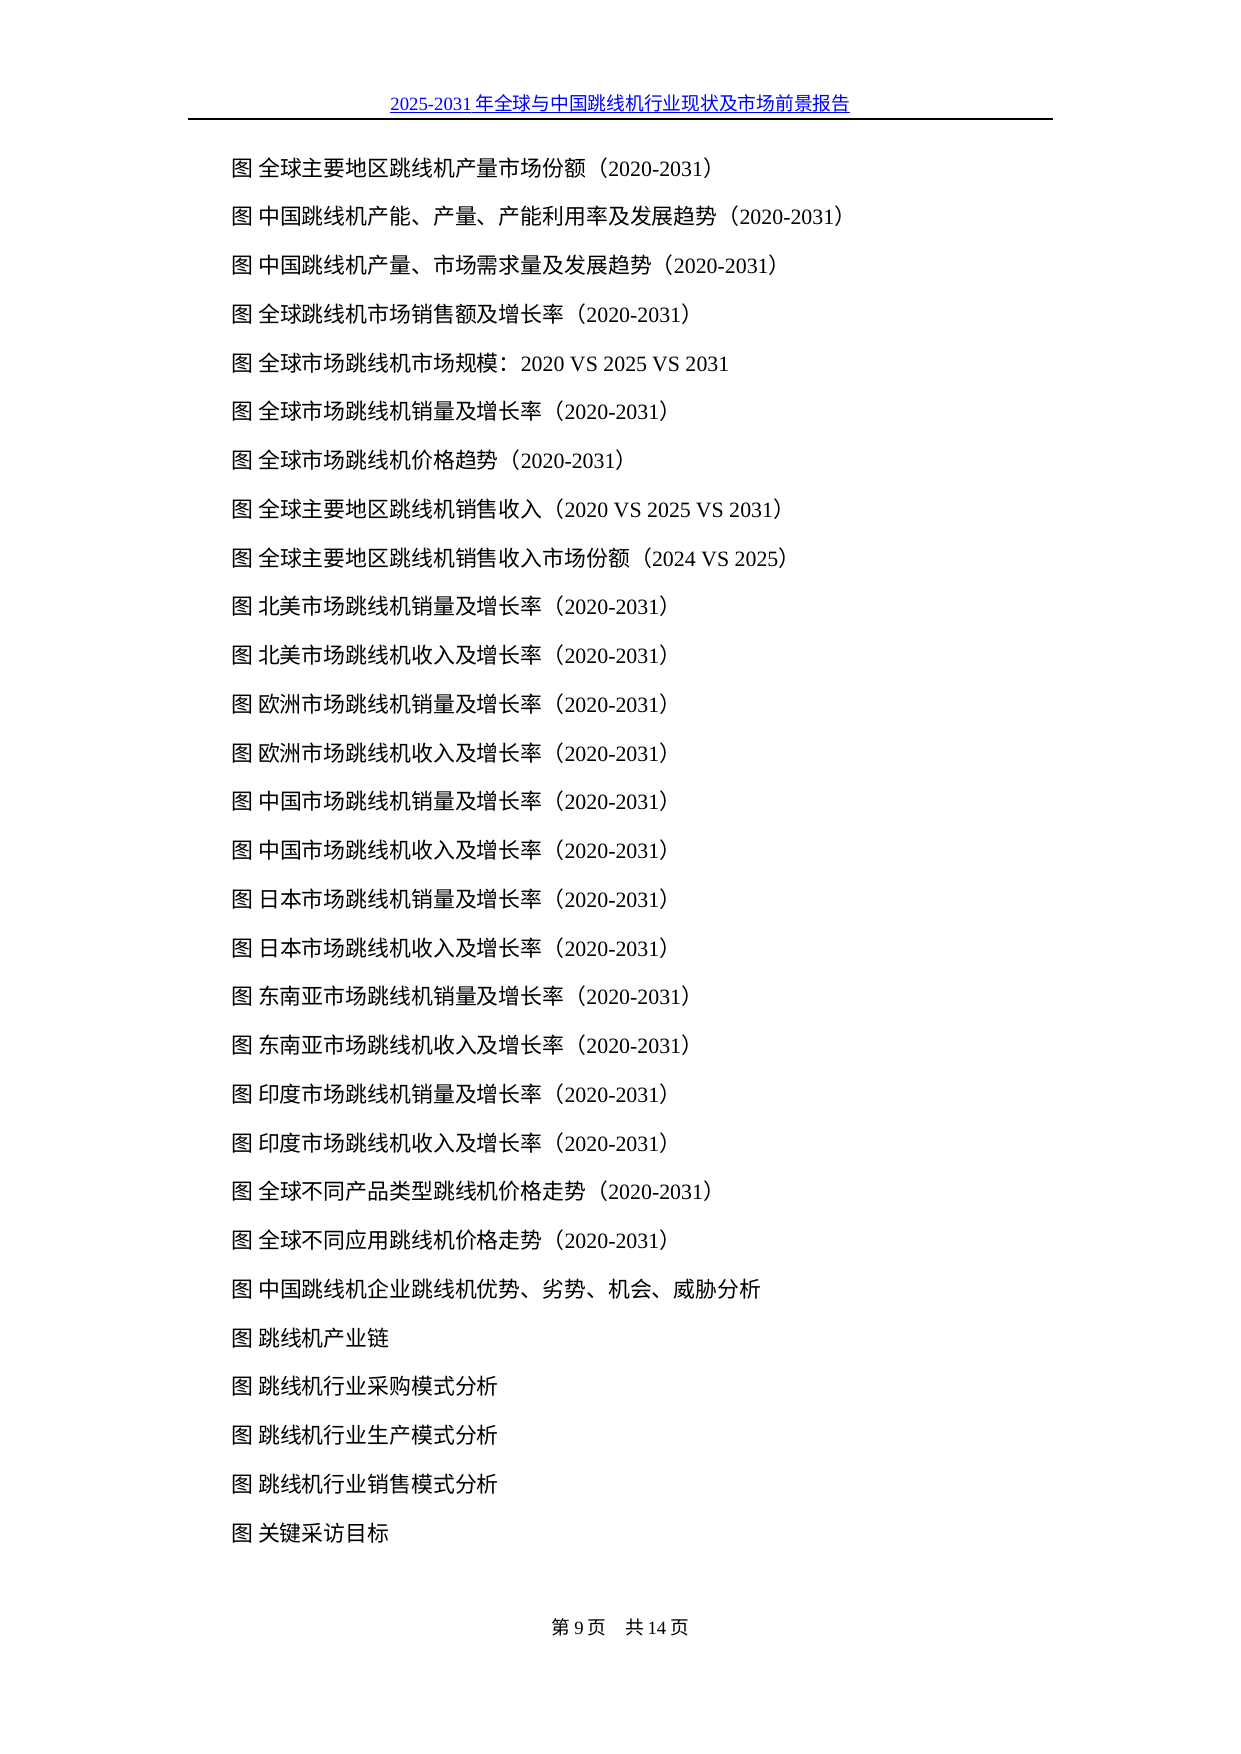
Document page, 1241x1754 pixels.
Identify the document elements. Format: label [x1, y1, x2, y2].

text [187, 150, 1053, 1548]
